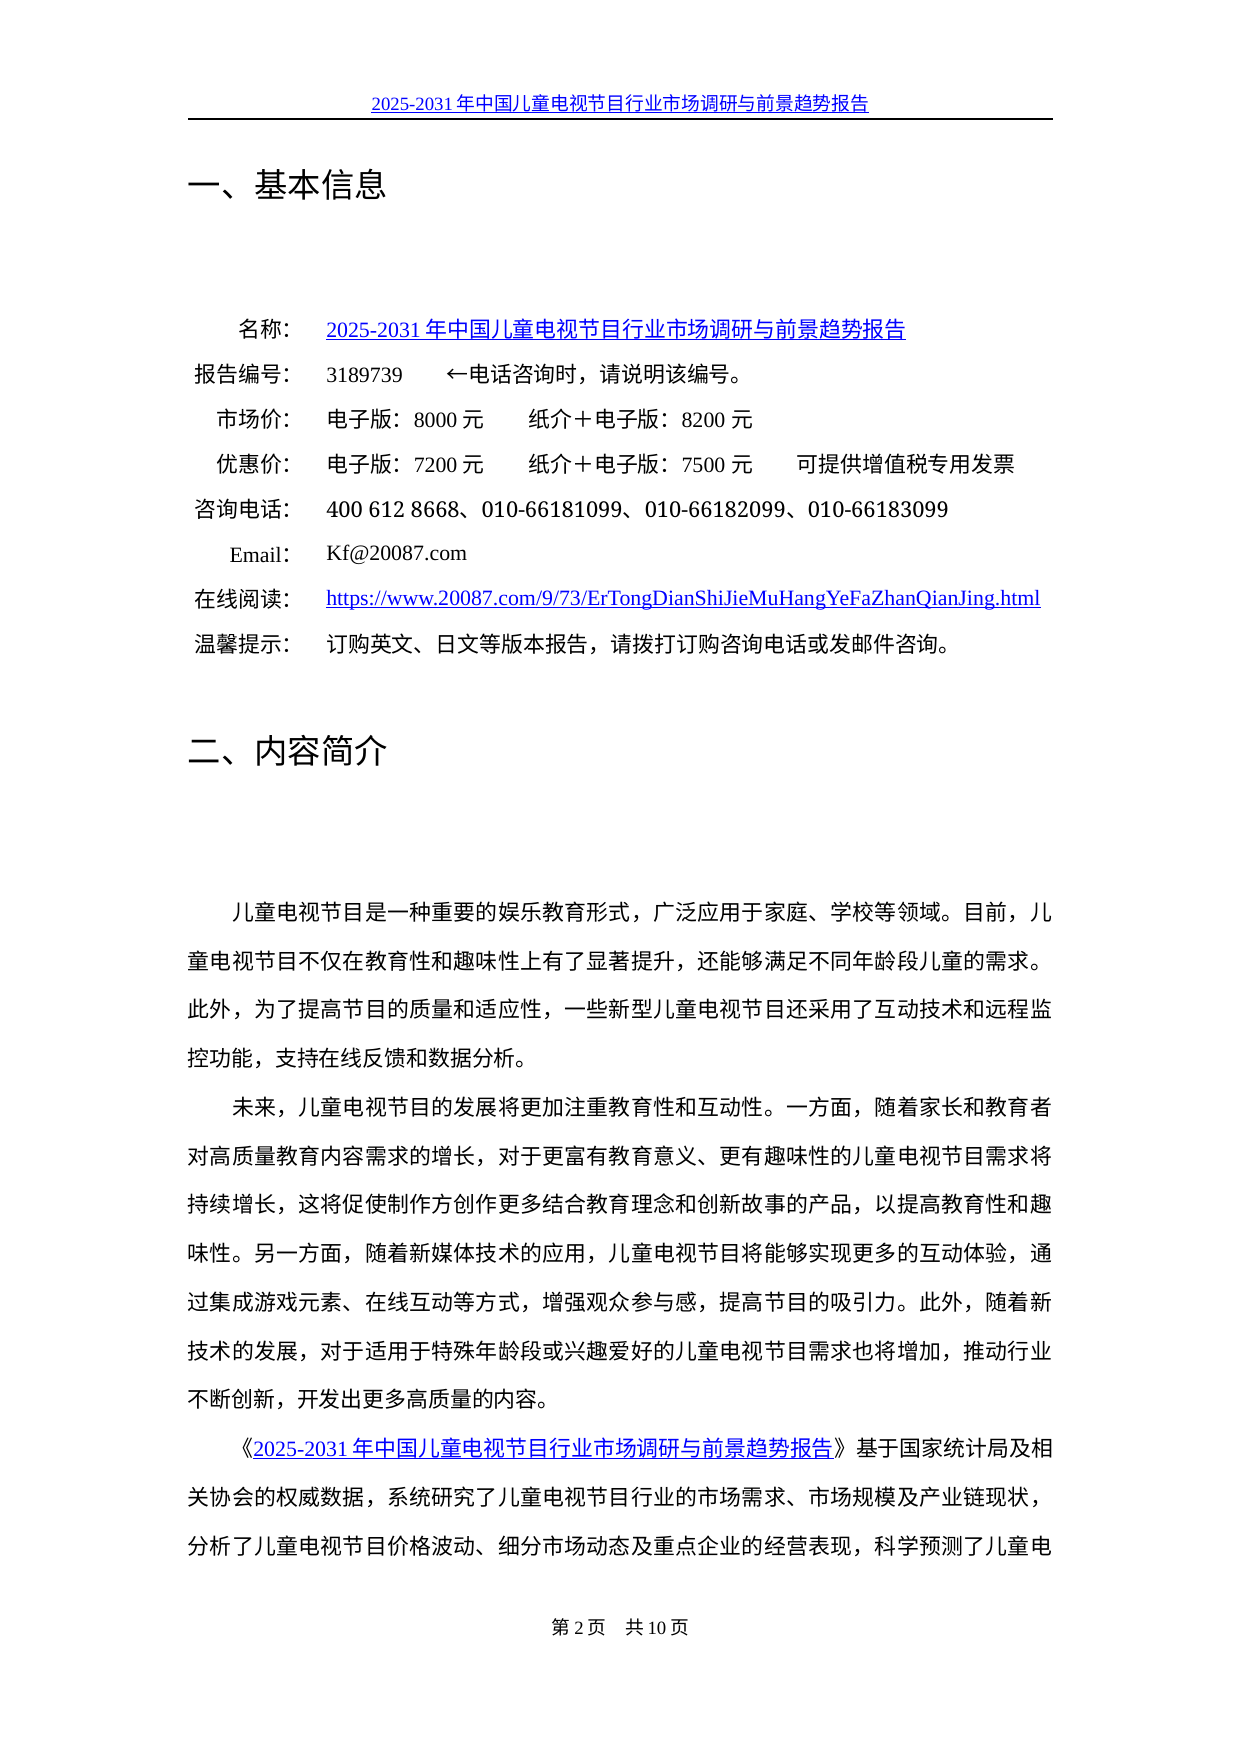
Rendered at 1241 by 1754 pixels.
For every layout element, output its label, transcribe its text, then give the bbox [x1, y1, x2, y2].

table_cell 温馨提示： [167, 627, 315, 672]
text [187, 894, 1053, 1561]
table_header 2025-2031年中国儿童电视节目行业市场调研与前景趋势报告 [315, 312, 1073, 357]
table_cell 报告编号： [167, 357, 315, 402]
table_cell 在线阅读： [167, 582, 315, 627]
table_cell 电子版：8000 元 纸介＋电子版：8200 元 [315, 402, 1073, 447]
title 二、内容简介 [187, 717, 1053, 782]
table_cell 订购英文、日文等版本报告，请拨打订购咨询电话或发邮件咨询。 [315, 627, 1073, 672]
table_cell 咨询电话： [167, 492, 315, 537]
table_cell 400 612 8668、010-66181099、010-66182099、010-66183099 [315, 492, 1073, 537]
table_cell 优惠价： [167, 447, 315, 492]
table_cell Email： [167, 537, 315, 582]
table_cell 电子版：7200 元 纸介＋电子版：7500 元 可提供增值税专用发票 [315, 447, 1073, 492]
table_header 名称： [167, 312, 315, 357]
table_cell 3189739 ←电话咨询时，请说明该编号。 [315, 357, 1073, 402]
table_cell 市场价： [167, 402, 315, 447]
table_cell Kf@20087.com [315, 537, 1073, 582]
table_cell [315, 582, 1073, 627]
title 一、基本信息 [187, 150, 1053, 215]
